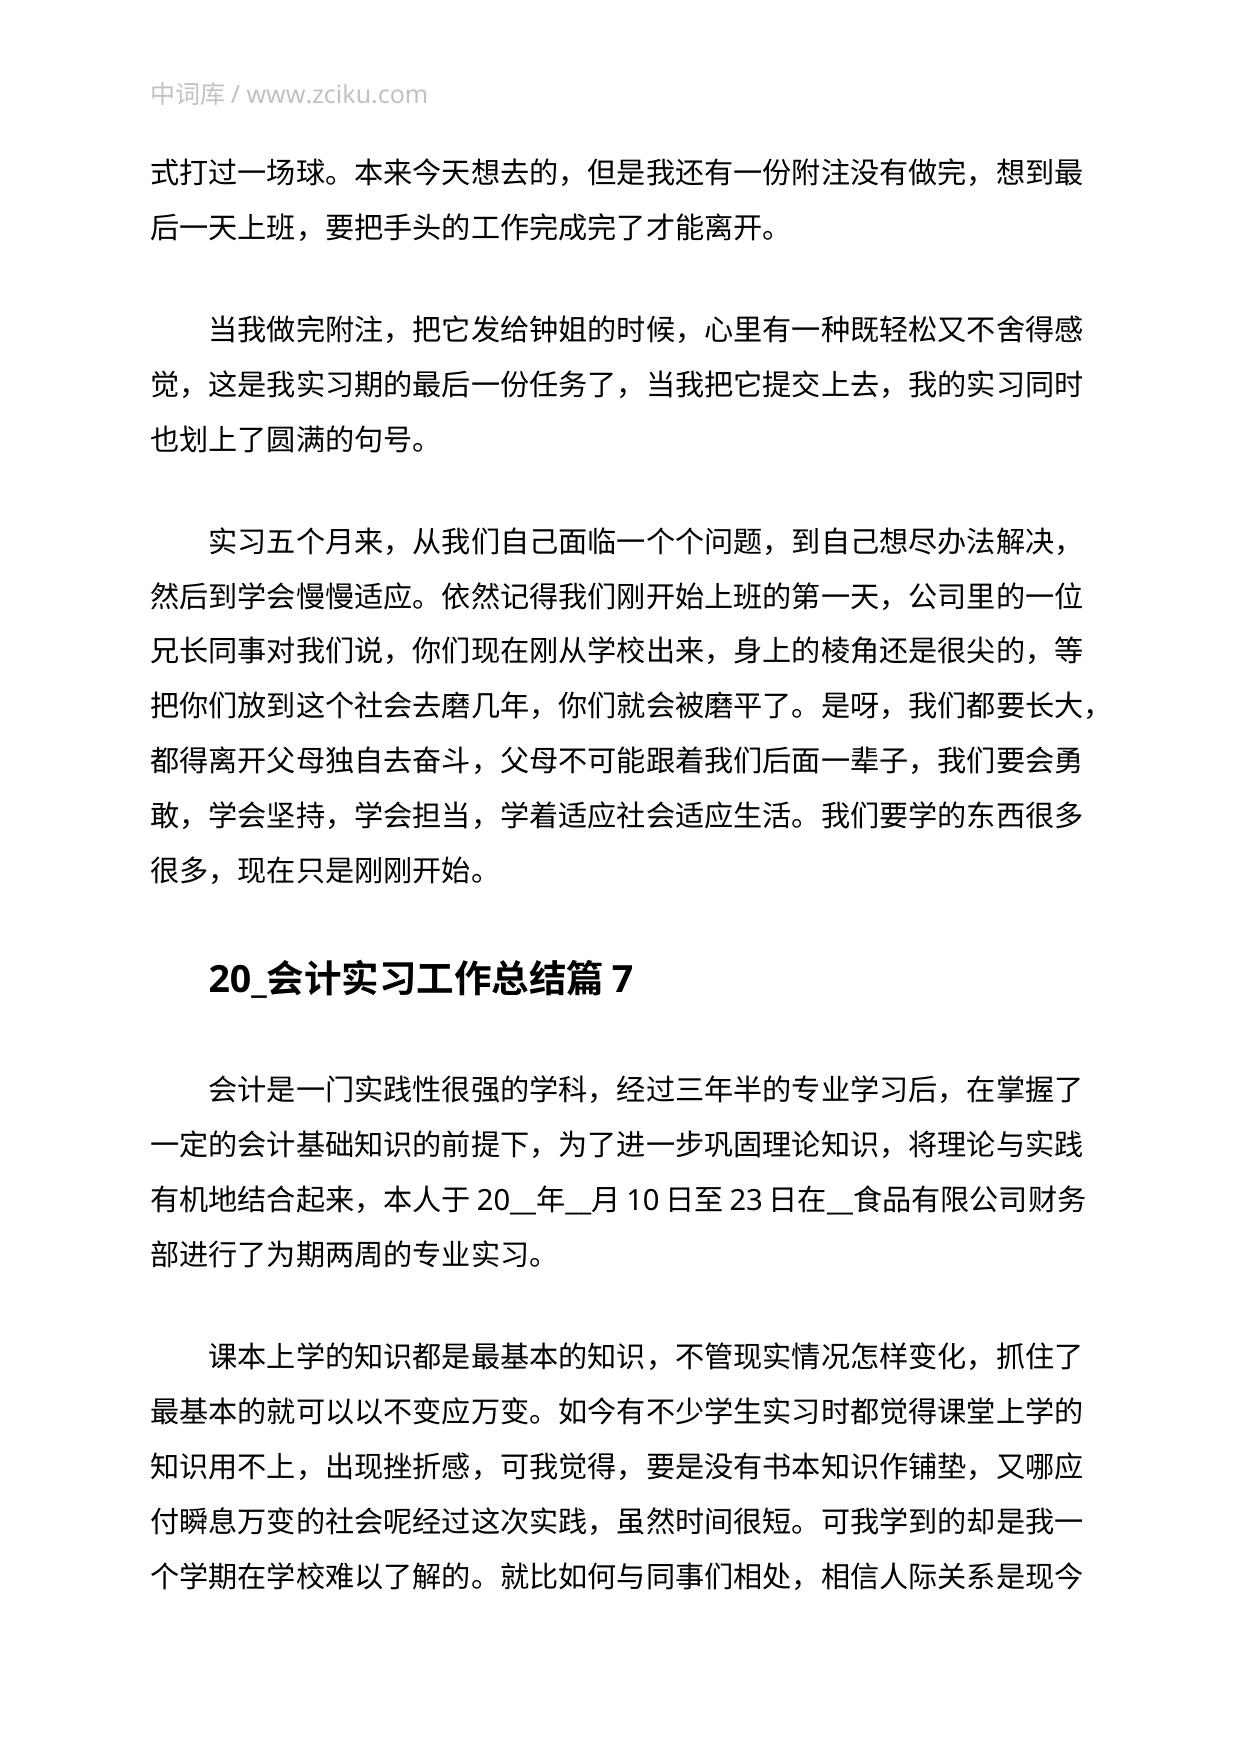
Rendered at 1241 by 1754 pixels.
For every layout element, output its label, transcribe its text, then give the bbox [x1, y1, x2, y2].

text 会计是一门实践性很强的学科，经过三年半的专业学习后，在掌握了一定的会计基础知识的前提下，为了进一步巩固理论知识，将理论与实践有机地结合起来，本人于20__年__月10日至23日在__食品有限公司财务部进行了为期两周的专业实习。 [150, 1067, 1090, 1274]
text 20_会计实习工作总结篇7 [150, 949, 1090, 1004]
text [150, 150, 1090, 247]
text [150, 1333, 1090, 1595]
text 实习五个月来，从我们自己面临一个个问题，到自己想尽办法解决，然后到学会慢慢适应。依然记得我们刚开始上班的第一天，公司里的一位兄长同事对我们说，你们现在刚从学校出来，身上的棱角还是很尖的，等把你们放到这个社会去磨几年，你们就会被磨平了。是呀，我们都要长大，都得离开父母独自去奋斗，父母不可能跟着我们后面一辈子，我们要会勇敢，学会坚持，学会担当，学着适应社会适应生活。我们要学的东西很多很多，现在只是刚刚开始。 [150, 518, 1090, 890]
text 当我做完附注，把它发给钟姐的时候，心里有一种既轻松又不舍得感觉，这是我实习期的最后一份任务了，当我把它提交上去，我的实习同时也划上了圆满的句号。 [150, 307, 1090, 459]
